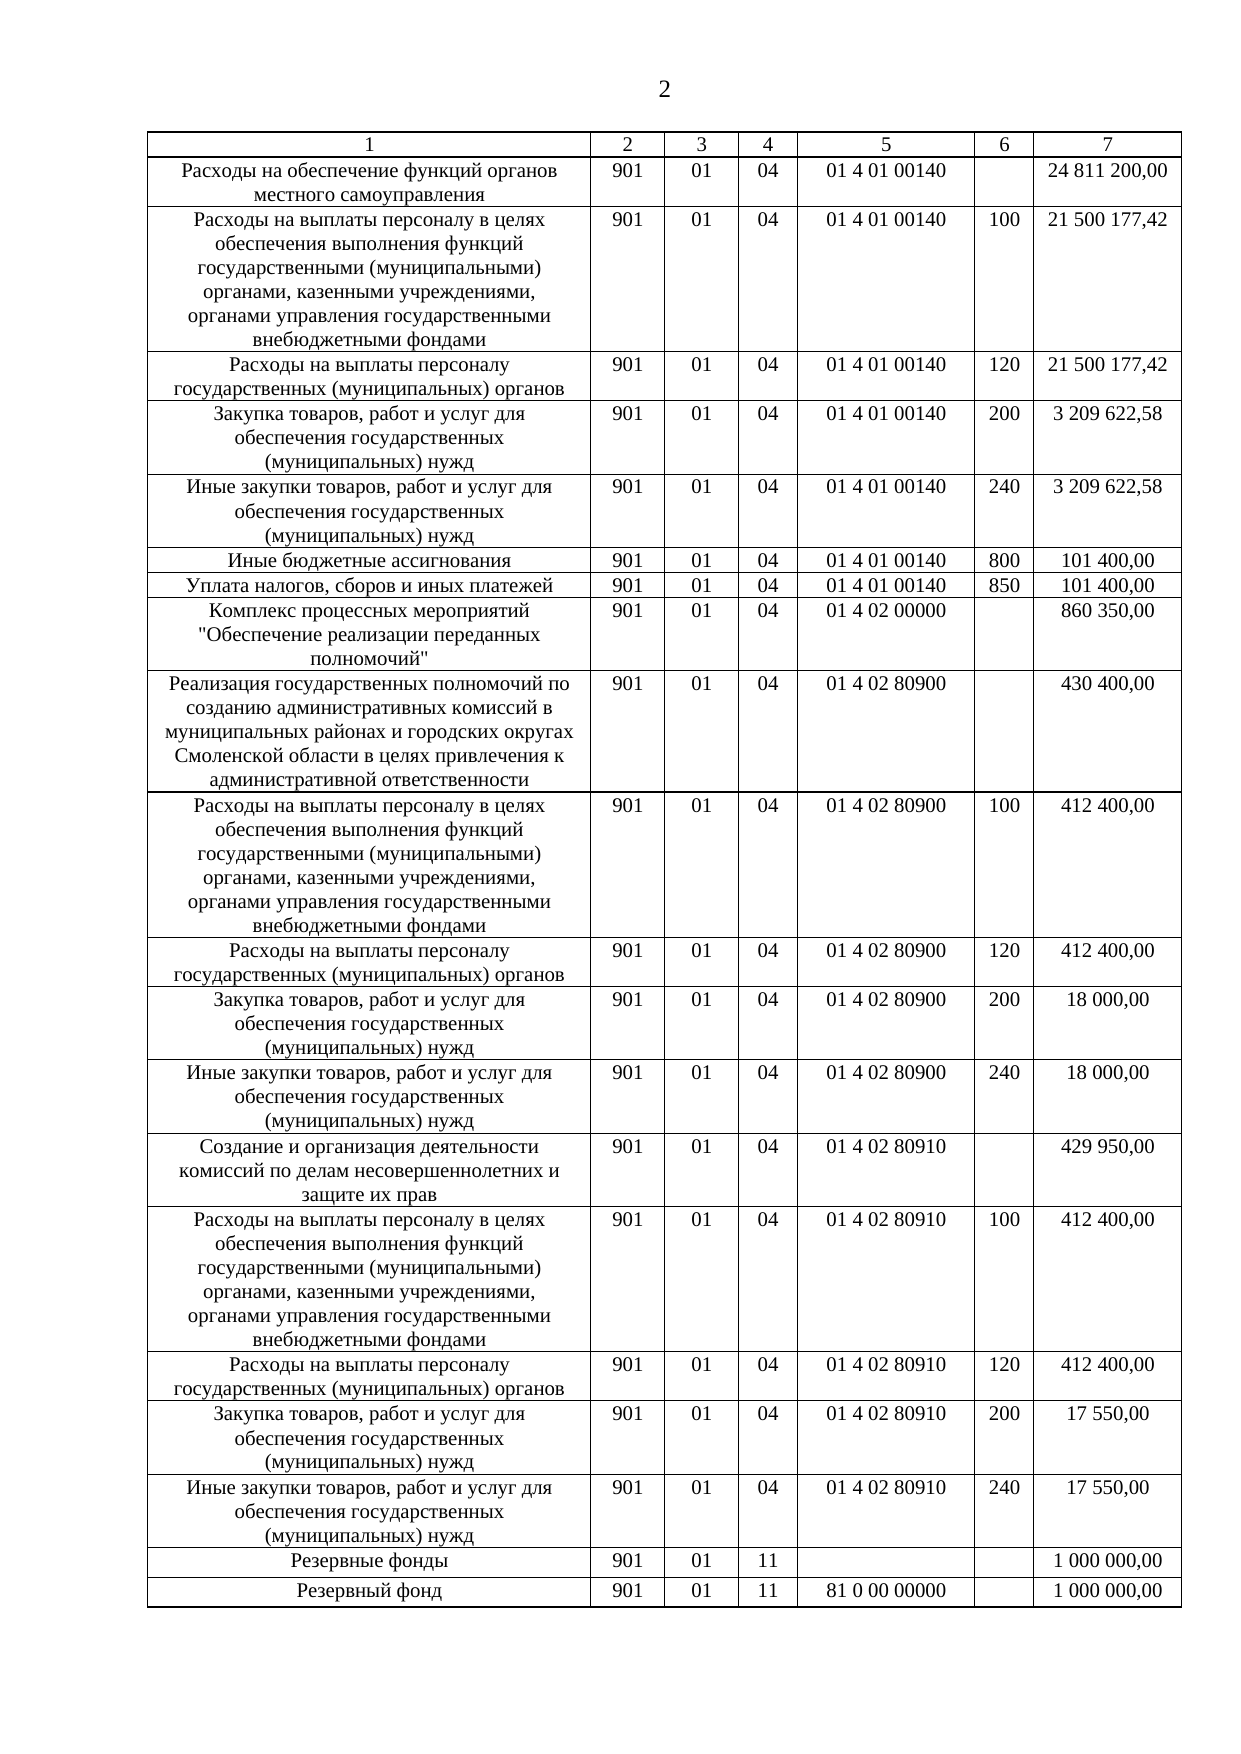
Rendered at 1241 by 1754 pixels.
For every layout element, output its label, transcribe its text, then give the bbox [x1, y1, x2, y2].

table_cell 04 [739, 548, 797, 572]
table_cell 901 [591, 1578, 664, 1606]
table_cell 01 4 01 00140 [798, 475, 974, 547]
table_cell 04 [739, 938, 797, 986]
table_cell 01 [665, 401, 738, 473]
table_header 3 [665, 133, 738, 156]
table_cell 01 4 02 80900 [798, 671, 974, 791]
table_cell 01 [665, 475, 738, 547]
table_cell Расходы на выплаты персоналу государственных (муниципальных) органов [148, 352, 590, 400]
table_cell 901 [591, 352, 664, 400]
table_cell Закупка товаров, работ и услуг для обеспечения государственных (муниципальных) нужд [148, 401, 590, 473]
table_cell [975, 598, 1033, 670]
table_cell 01 4 01 00140 [798, 207, 974, 351]
table_cell 04 [739, 1134, 797, 1206]
table_cell 04 [739, 671, 797, 791]
table_cell 901 [591, 793, 664, 937]
table_cell 01 4 02 80900 [798, 1060, 974, 1132]
table_cell 01 4 02 80910 [798, 1134, 974, 1206]
table_cell 200 [975, 401, 1033, 473]
table_cell 01 4 02 80910 [798, 1401, 974, 1473]
table_cell Иные закупки товаров, работ и услуг для обеспечения государственных (муниципальных) нужд [148, 1060, 590, 1132]
table_cell 01 [665, 1401, 738, 1473]
table_cell 901 [591, 401, 664, 473]
table_cell 04 [739, 987, 797, 1059]
table_cell 901 [591, 1548, 664, 1577]
table_cell 01 [665, 793, 738, 937]
table_cell 01 [665, 938, 738, 986]
table_cell 04 [739, 1475, 797, 1547]
table_cell 04 [739, 158, 797, 206]
table_cell 200 [975, 987, 1033, 1059]
table_header 7 [1034, 133, 1181, 156]
table_cell 101 400,00 [1034, 573, 1181, 597]
table_cell Комплекс процессных мероприятий "Обеспечение реализации переданных полномочий" [148, 598, 590, 670]
table_cell 01 [665, 1578, 738, 1606]
table_cell 430 400,00 [1034, 671, 1181, 791]
table_cell 01 4 02 80910 [798, 1475, 974, 1547]
table_cell 100 [975, 1207, 1033, 1351]
table_cell 01 [665, 598, 738, 670]
table_cell 850 [975, 573, 1033, 597]
table_cell 04 [739, 475, 797, 547]
table_cell 01 4 01 00140 [798, 352, 974, 400]
table_cell 1 000 000,00 [1034, 1578, 1181, 1606]
table_cell 04 [739, 598, 797, 670]
table_cell Расходы на обеспечение функций органов местного самоуправления [148, 158, 590, 206]
table_cell 01 [665, 987, 738, 1059]
table_cell 3 209 622,58 [1034, 401, 1181, 473]
table_cell 01 [665, 548, 738, 572]
table_cell 901 [591, 207, 664, 351]
table_cell Закупка товаров, работ и услуг для обеспечения государственных (муниципальных) нужд [148, 987, 590, 1059]
table_cell Закупка товаров, работ и услуг для обеспечения государственных (муниципальных) нужд [148, 1401, 590, 1473]
table_cell 01 4 02 80900 [798, 938, 974, 986]
table_cell 01 [665, 1207, 738, 1351]
table_cell 412 400,00 [1034, 1352, 1181, 1400]
table_cell 901 [591, 573, 664, 597]
table_cell 01 4 02 80910 [798, 1207, 974, 1351]
table_cell 11 [739, 1548, 797, 1577]
table_cell [975, 1578, 1033, 1606]
table_cell 429 950,00 [1034, 1134, 1181, 1206]
table_cell 01 4 01 00140 [798, 401, 974, 473]
table_cell 04 [739, 1207, 797, 1351]
table_header 6 [975, 133, 1033, 156]
table_cell 860 350,00 [1034, 598, 1181, 670]
table_cell [975, 1134, 1033, 1206]
table_cell 240 [975, 1060, 1033, 1132]
table_cell 800 [975, 548, 1033, 572]
table_cell 01 4 01 00140 [798, 158, 974, 206]
table_cell 901 [591, 1352, 664, 1400]
table_cell 17 550,00 [1034, 1475, 1181, 1547]
table_cell 01 4 02 80900 [798, 987, 974, 1059]
table_cell 901 [591, 158, 664, 206]
table_cell Расходы на выплаты персоналу государственных (муниципальных) органов [148, 1352, 590, 1400]
table_cell 01 4 01 00140 [798, 548, 974, 572]
table_header 5 [798, 133, 974, 156]
table_cell 901 [591, 987, 664, 1059]
table_cell 01 [665, 1548, 738, 1577]
table_cell 901 [591, 1134, 664, 1206]
table_cell 901 [591, 1401, 664, 1473]
table_header 2 [591, 133, 664, 156]
table_cell [975, 671, 1033, 791]
table_cell 01 4 02 80900 [798, 793, 974, 937]
table_cell 901 [591, 1060, 664, 1132]
table_cell 200 [975, 1401, 1033, 1473]
table_cell 18 000,00 [1034, 1060, 1181, 1132]
table_cell Создание и организация деятельности комиссий по делам несовершеннолетних и защите их прав [148, 1134, 590, 1206]
table_cell 01 [665, 1060, 738, 1132]
table_cell 01 4 01 00140 [798, 573, 974, 597]
table_cell Резервные фонды [148, 1548, 590, 1577]
table_cell 17 550,00 [1034, 1401, 1181, 1473]
table_cell [975, 158, 1033, 206]
table_cell 120 [975, 1352, 1033, 1400]
table_cell 901 [591, 938, 664, 986]
table_cell 01 [665, 352, 738, 400]
table_cell 04 [739, 1352, 797, 1400]
table_cell 04 [739, 1401, 797, 1473]
table_cell 240 [975, 1475, 1033, 1547]
table_cell 21 500 177,42 [1034, 207, 1181, 351]
table_cell Иные закупки товаров, работ и услуг для обеспечения государственных (муниципальных) нужд [148, 1475, 590, 1547]
table_cell Уплата налогов, сборов и иных платежей [148, 573, 590, 597]
table_cell 1 000 000,00 [1034, 1548, 1181, 1577]
table_cell 04 [739, 1060, 797, 1132]
table_cell 04 [739, 207, 797, 351]
table_cell 04 [739, 352, 797, 400]
table_cell 04 [739, 401, 797, 473]
table_header 4 [739, 133, 797, 156]
table_cell 412 400,00 [1034, 938, 1181, 986]
table_cell [975, 1548, 1033, 1577]
table_cell 901 [591, 671, 664, 791]
table_cell 412 400,00 [1034, 1207, 1181, 1351]
table_cell 240 [975, 475, 1033, 547]
table_cell Иные бюджетные ассигнования [148, 548, 590, 572]
table_cell 01 [665, 158, 738, 206]
table_cell 3 209 622,58 [1034, 475, 1181, 547]
table_cell 04 [739, 573, 797, 597]
table_cell 04 [739, 793, 797, 937]
table_cell 901 [591, 1207, 664, 1351]
table_cell [798, 1548, 974, 1577]
table_cell 120 [975, 938, 1033, 986]
table_cell 21 500 177,42 [1034, 352, 1181, 400]
table_cell Резервный фонд [148, 1578, 590, 1606]
table_cell 901 [591, 1475, 664, 1547]
table_cell 01 [665, 207, 738, 351]
table_cell 01 [665, 671, 738, 791]
table_header 1 [148, 133, 590, 156]
table_cell 100 [975, 207, 1033, 351]
table_cell 120 [975, 352, 1033, 400]
table_cell 01 [665, 573, 738, 597]
table_cell 101 400,00 [1034, 548, 1181, 572]
table_cell 01 [665, 1134, 738, 1206]
table_cell 81 0 00 00000 [798, 1578, 974, 1606]
table_cell 18 000,00 [1034, 987, 1181, 1059]
table_cell Реализация государственных полномочий по созданию административных комиссий в муниципальных районах и городских округах Смоленской области в целях привлечения к административной ответственности [148, 671, 590, 791]
table_cell 901 [591, 475, 664, 547]
table_cell Иные закупки товаров, работ и услуг для обеспечения государственных (муниципальных) нужд [148, 475, 590, 547]
table_cell 01 [665, 1475, 738, 1547]
table_cell 01 4 02 00000 [798, 598, 974, 670]
table_cell 100 [975, 793, 1033, 937]
table_cell 24 811 200,00 [1034, 158, 1181, 206]
table_cell 412 400,00 [1034, 793, 1181, 937]
table_cell 901 [591, 598, 664, 670]
table_cell Расходы на выплаты персоналу государственных (муниципальных) органов [148, 938, 590, 986]
table_cell 11 [739, 1578, 797, 1606]
table_cell 01 4 02 80910 [798, 1352, 974, 1400]
table_cell 901 [591, 548, 664, 572]
table_cell 01 [665, 1352, 738, 1400]
